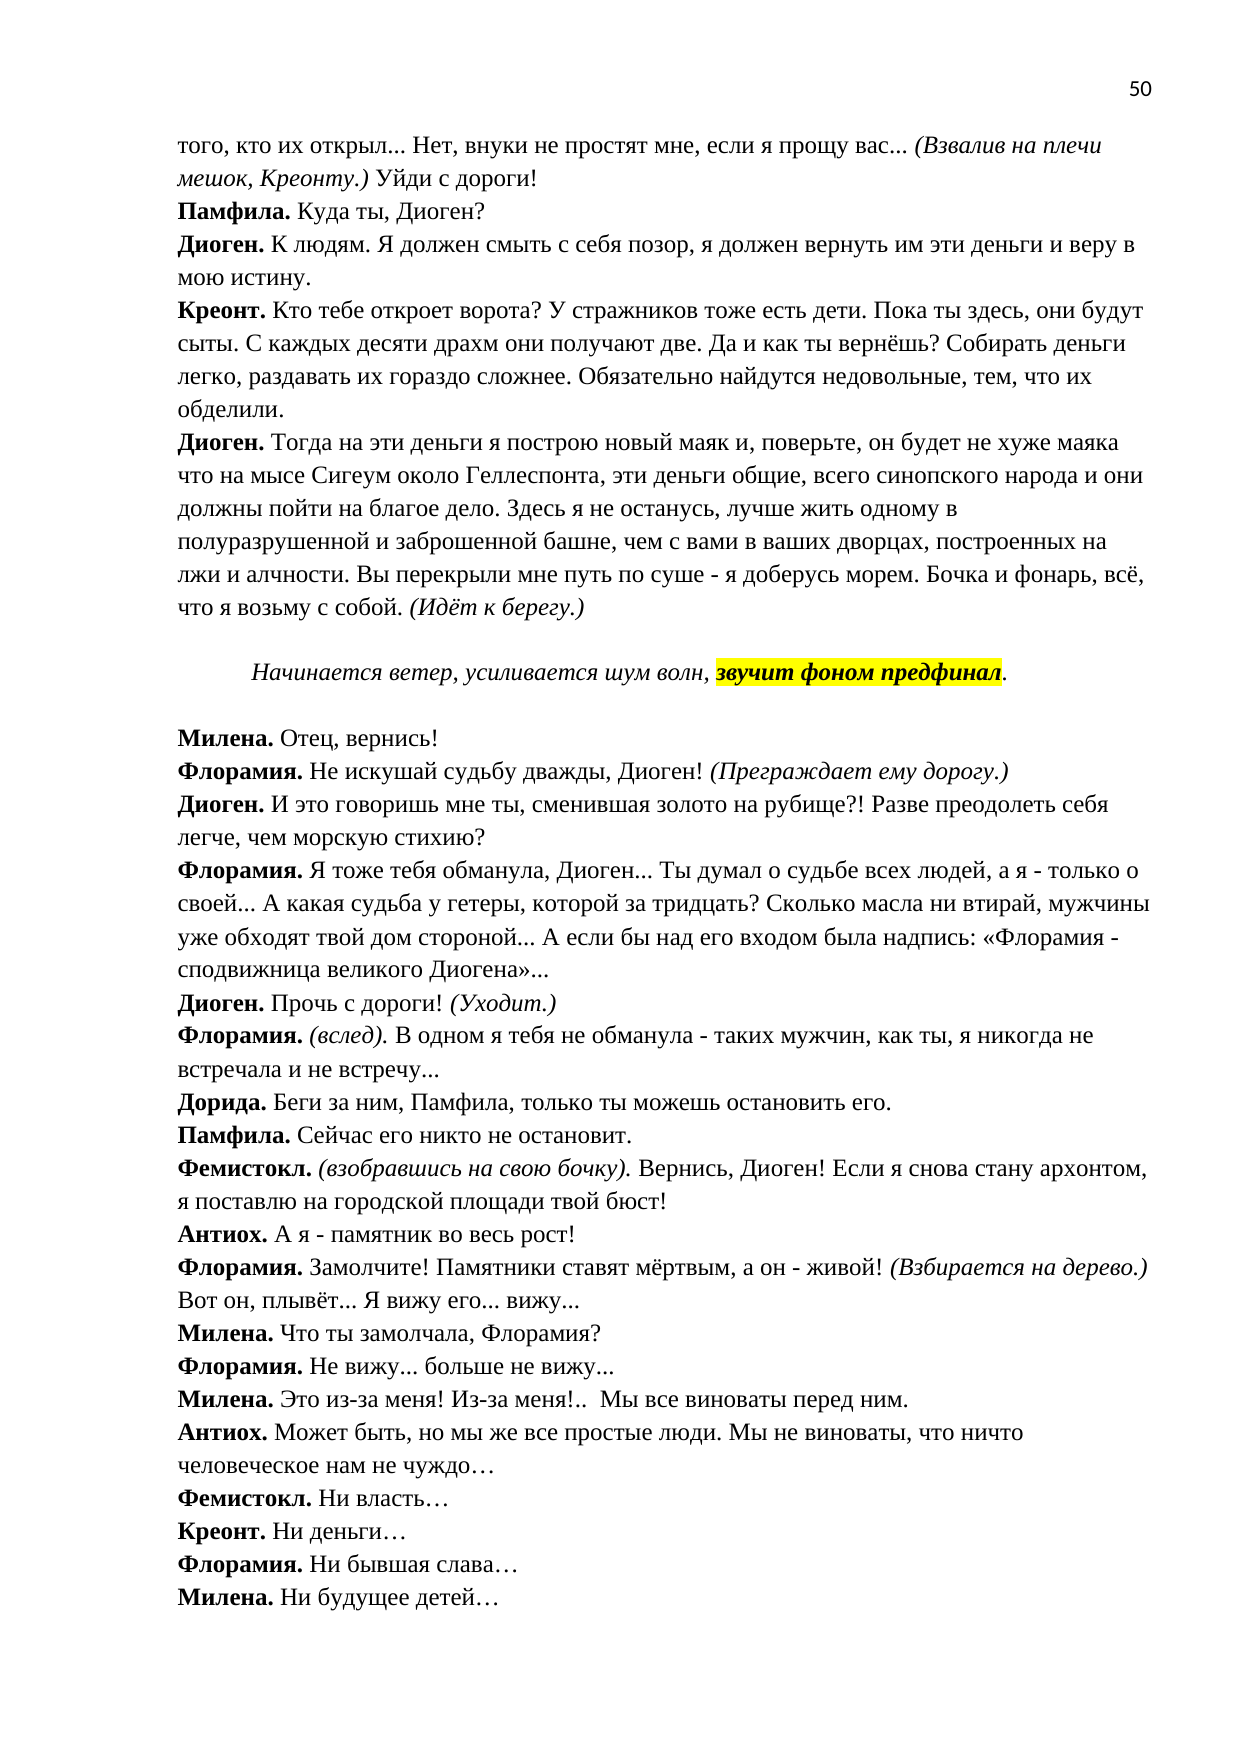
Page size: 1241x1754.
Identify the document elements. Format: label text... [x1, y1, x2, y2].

text Милена. Ни будущее детей… [177, 1582, 1152, 1611]
text Флорамия. Ни бывшая слава… [177, 1549, 1152, 1578]
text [177, 130, 1152, 192]
text Памфила. Сейчас его никто не остановит. [177, 1120, 1152, 1148]
text Фемистокл. (взобравшись на свою бочку). Вернись, Диоген! Если я снова стану архонтом, я поставлю на городской площади твой бюст! [177, 1153, 1152, 1214]
text Диоген. К людям. Я должен смыть с себя позор, я должен вернуть им эти деньги и веру в мою истину. [177, 229, 1152, 291]
text Креонт. Кто тебе откроет ворота? У стражников тоже есть дети. Пока ты здесь, они будут сыты. С каждых десяти драхм они получают две. Да и как ты вернёшь? Собирать деньги легко, раздавать их гораздо сложнее. Обязательно найдутся недовольные, тем, что их обделили. [177, 295, 1152, 423]
text Антиох. Может быть, но мы же все простые люди. Мы не виноваты, что ничто человеческое нам не чуждо… [177, 1417, 1152, 1479]
text Дорида. Беги за ним, Памфила, только ты можешь остановить его. [177, 1087, 1152, 1115]
text Диоген. Тогда на эти деньги я построю новый маяк и, поверьте, он будет не хуже маяка что на мысе Сигеум около Геллеспонта, эти деньги общие, всего синопского народа и они должны пойти на благое дело. Здесь я не останусь, лучше жить одному в полуразрушенной и заброшенной башне, чем с вами в ваших дворцах, построенных на лжи и алчности. Вы перекрыли мне путь по суше - я доберусь морем. Бочка и фонарь, всё, что я возьму с собой. (Идёт к берегу.) [177, 427, 1152, 621]
text Флорамия. Не вижу... больше не вижу... [177, 1351, 1152, 1379]
text Милена. Что ты замолчала, Флорамия? [177, 1318, 1152, 1347]
text Начинается ветер, усиливается шум волн, звучит фоном предфинал. [177, 657, 1152, 686]
text Флорамия. Я тоже тебя обманула, Диоген... Ты думал о судьбе всех людей, а я - только о своей... А какая судьба у гетеры, которой за тридцать? Сколько масла ни втирай, мужчины уже обходят твой дом стороной... А если бы над его входом была надпись: «Флорамия - сподвижница великого Диогена»... [177, 856, 1152, 983]
text Флорамия. Замолчите! Памятники ставят мёртвым, а он - живой! (Взбирается на дерево.) [177, 1252, 1152, 1281]
text Флорамия. Не искушай судьбу дважды, Диоген! (Преграждает ему дорогу.) [177, 756, 1152, 785]
text Антиох. А я - памятник во весь рост! [177, 1219, 1152, 1247]
text Диоген. Прочь с дороги! (Уходит.) [177, 988, 1152, 1016]
text Вот он, плывёт... Я вижу его... вижу... [177, 1285, 1152, 1313]
text Флорамия. (вслед). В одном я тебя не обманула - таких мужчин, как ты, я никогда не встречала и не встречу... [177, 1021, 1152, 1082]
text Памфила. Куда ты, Диоген? [177, 196, 1152, 224]
text Креонт. Ни деньги… [177, 1516, 1152, 1545]
text Диоген. И это говоришь мне ты, сменившая золото на рубище?! Разве преодолеть себя легче, чем морскую стихию? [177, 789, 1152, 851]
text Милена. Это из-за меня! Из-за меня!.. Мы все виноваты перед ним. [177, 1384, 1152, 1413]
text Фемистокл. Ни власть… [177, 1483, 1152, 1512]
text Милена. Отец, вернись! [177, 723, 1152, 752]
